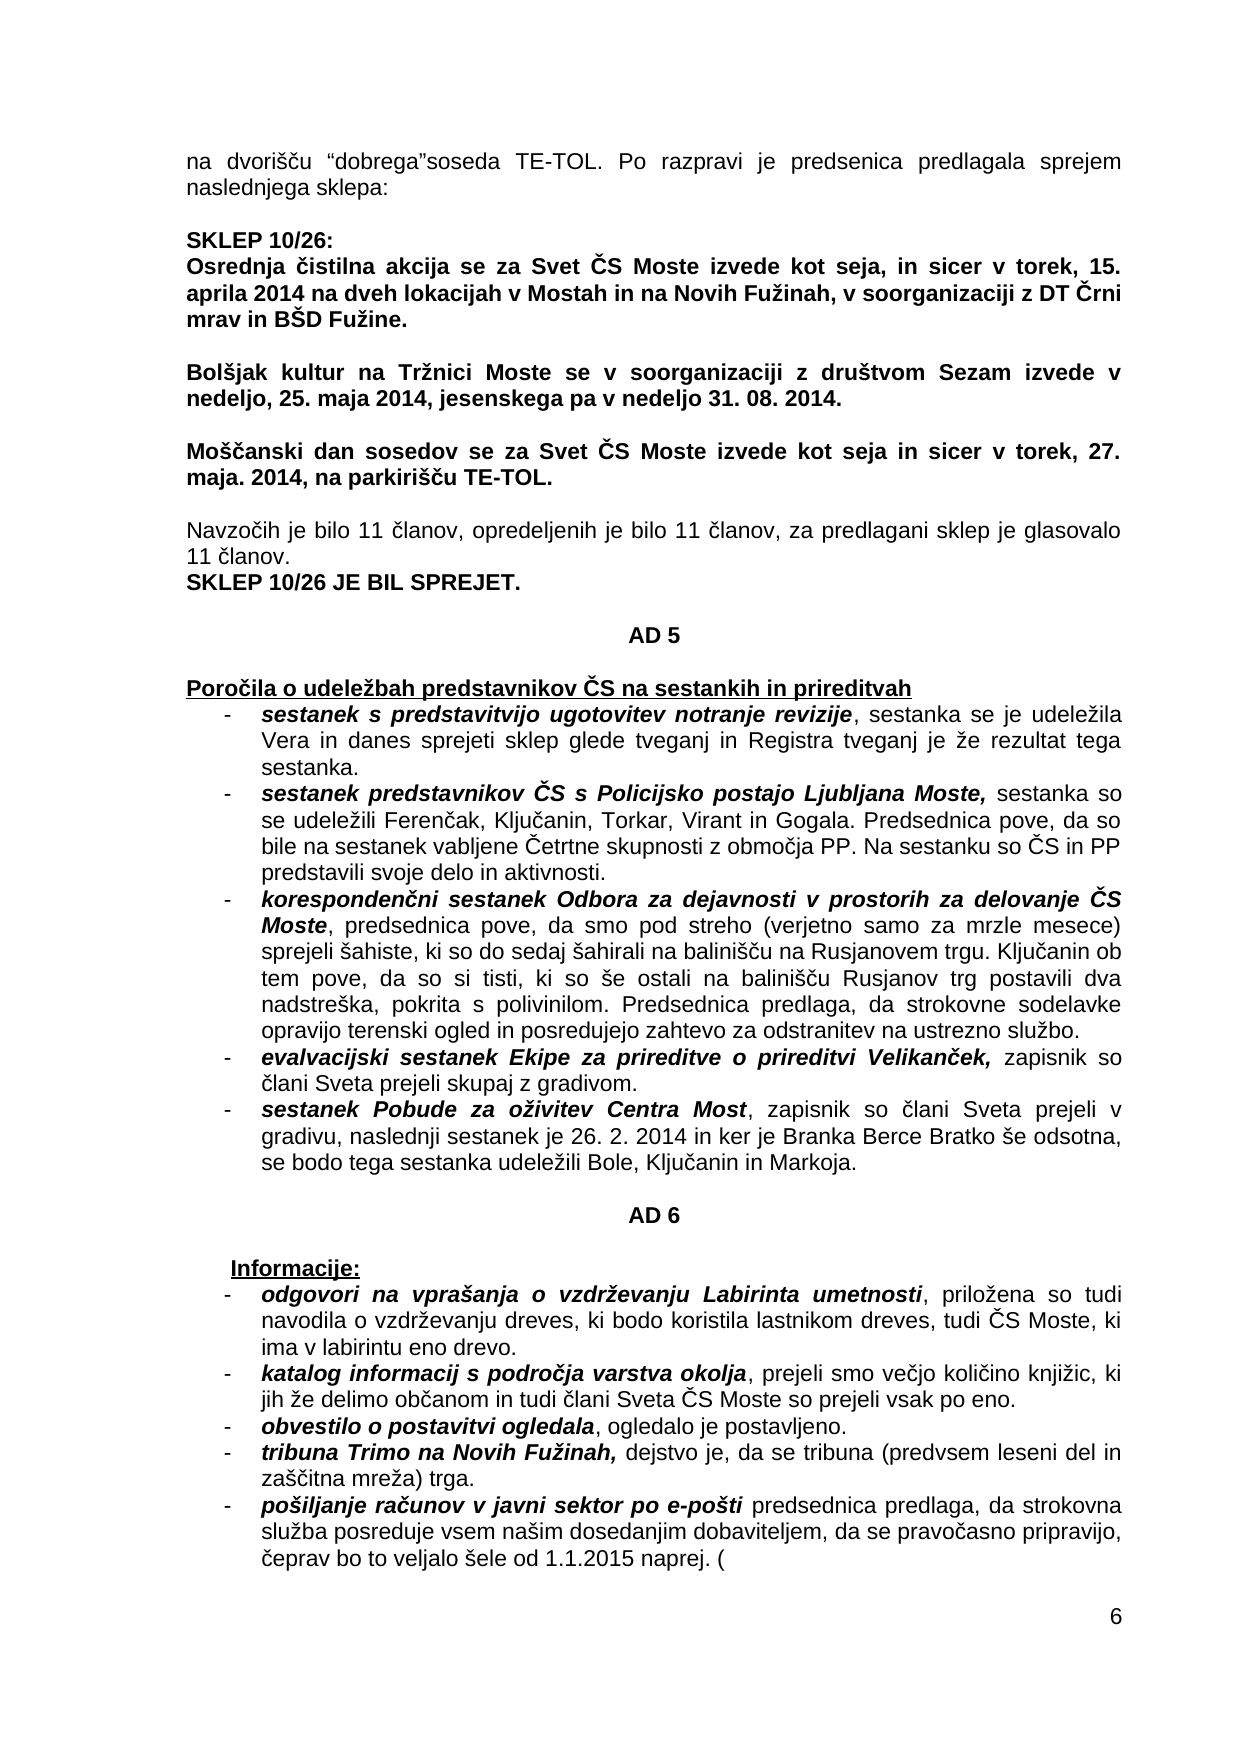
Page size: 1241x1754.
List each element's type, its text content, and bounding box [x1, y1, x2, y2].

list odgovori na vprašanja o vzdrževanju Labirinta umetnosti, priložena so tudi navodila o vzdrževanju dreves, ki bodo koristila lastnikom dreves, tudi ČS Moste, ki ima v labirintu eno drevo. [223, 1281, 1122, 1360]
list tribuna Trimo na Novih Fužinah, dejstvo je, da se tribuna (predvsem leseni del in zaščitna mreža) trga. [223, 1439, 1122, 1492]
text Navzočih je bilo 11 članov, opredeljenih je bilo 11 članov, za predlagani sklep je glasovalo 11 članov. [186, 517, 1122, 569]
text Osrednja čistilna akcija se za Svet ČS Moste izvede kot seja, in sicer v torek, 15. aprila 2014 na dveh lokacijah v Mostah in na Novih Fužinah, v soorganizaciji z DT Črni mrav in BŠD Fužine. [186, 253, 1122, 332]
list evalvacijski sestanek Ekipe za prireditve o prireditvi Velikanček, zapisnik so člani Sveta prejeli skupaj z gradivom. [223, 1044, 1122, 1096]
text Moščanski dan sosedov se za Svet ČS Moste izvede kot seja in sicer v torek, 27. maja. 2014, na parkirišču TE-TOL. [186, 438, 1122, 490]
list pošiljanje računov v javni sektor po e-pošti predsednica predlaga, da strokovna služba posreduje vsem našim dosedanjim dobaviteljem, da se pravočasno pripravijo, čeprav bo to veljalo šele od 1.1.2015 naprej. ( [223, 1492, 1122, 1571]
list obvestilo o postavitvi ogledala, ogledalo je postavljeno. [223, 1413, 1122, 1439]
list sestanek predstavnikov ČS s Policijsko postajo Ljubljana Moste, sestanka so se udeležili Ferenčak, Ključanin, Torkar, Virant in Gogala. Predsednica pove, da so bile na sestanek vabljene Četrtne skupnosti z območja PP. Na sestanku so ČS in PP predstavili svoje delo in aktivnosti. [223, 780, 1122, 886]
list sestanek s predstavitvijo ugotovitev notranje revizije, sestanka se je udeležila Vera in danes sprejeti sklep glede tveganj in Registra tveganj je že rezultat tega sestanka. [223, 701, 1122, 780]
list sestanek Pobude za oživitev Centra Most, zapisnik so člani Sveta prejeli v gradivu, naslednji sestanek je 26. 2. 2014 in ker je Branka Berce Bratko še odsotna, se bodo tega sestanka udeležili Bole, Ključanin in Markoja. [223, 1096, 1122, 1176]
text AD 5 [186, 622, 1122, 648]
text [186, 148, 1122, 200]
text Poročila o udeležbah predstavnikov ČS na sestankih in prireditvah [186, 675, 1122, 701]
list korespondenčni sestanek Odbora za dejavnosti v prostorih za delovanje ČS Moste, predsednica pove, da smo pod streho (verjetno samo za mrzle mesece) sprejeli šahiste, ki so do sedaj šahirali na balinišču na Rusjanovem trgu. Ključanin ob tem pove, da so si tisti, ki so še ostali na balinišču Rusjanov trg postavili dva nadstreška, pokrita s polivinilom. Predsednica predlaga, da strokovne sodelavke opravijo terenski ogled in posredujejo zahtevo za odstranitev na ustrezno službo. [223, 886, 1122, 1044]
list katalog informacij s področja varstva okolja, prejeli smo večjo količino knjižic, ki jih že delimo občanom in tudi člani Sveta ČS Moste so prejeli vsak po eno. [223, 1360, 1122, 1413]
text SKLEP 10/26 JE BIL SPREJET. [186, 569, 1122, 596]
text SKLEP 10/26: [186, 227, 1122, 253]
list Informacije: [230, 1254, 1122, 1281]
text AD 6 [186, 1202, 1122, 1228]
text Bolšjak kultur na Tržnici Moste se v soorganizaciji z društvom Sezam izvede v nedeljo, 25. maja 2014, jesenskega pa v nedeljo 31. 08. 2014. [186, 358, 1122, 411]
